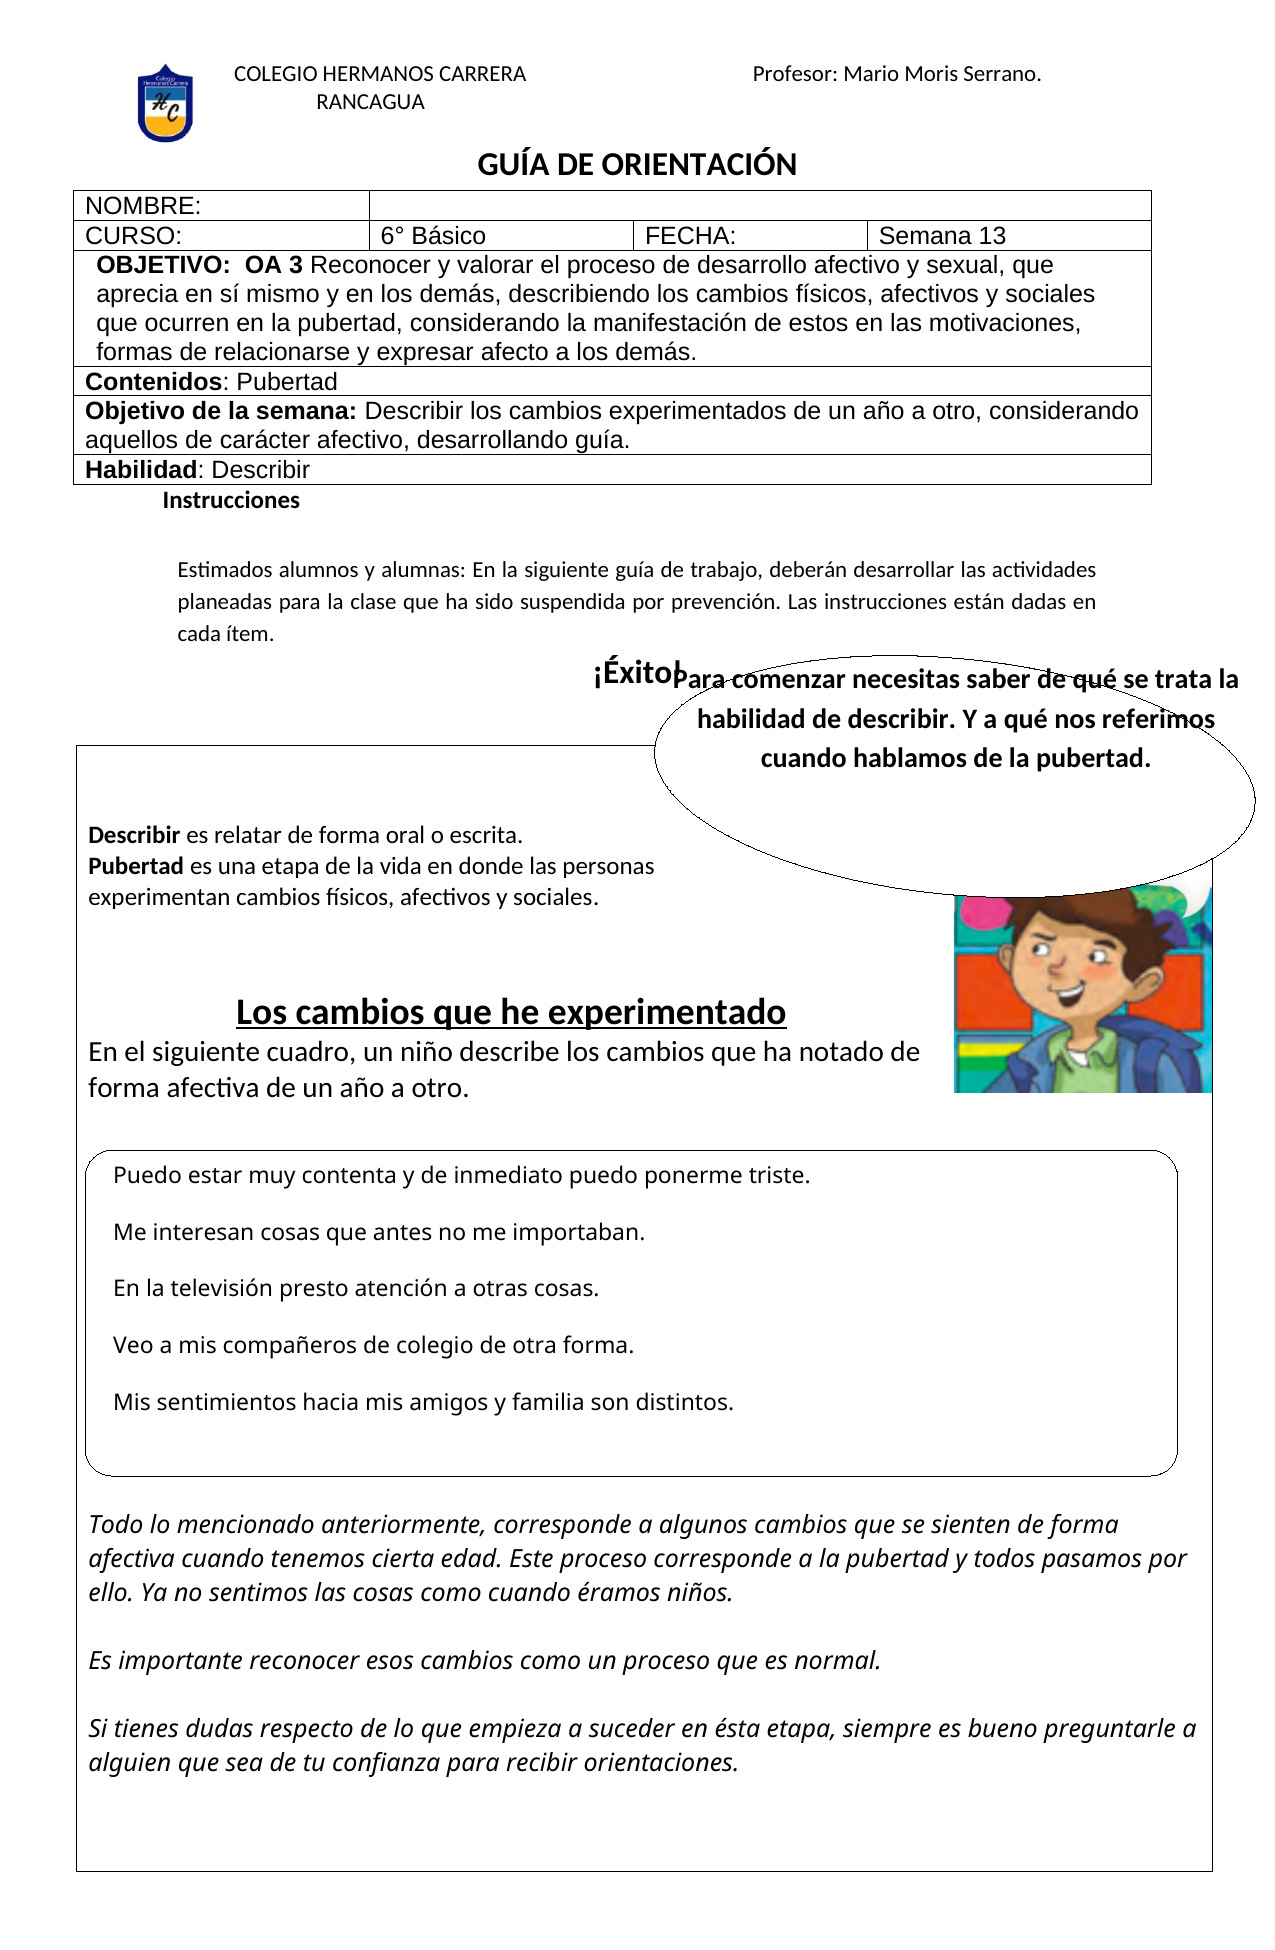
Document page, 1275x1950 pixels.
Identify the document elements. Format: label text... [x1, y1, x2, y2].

text GUÍA DE ORIENTACIÓN [177, 143, 1098, 184]
picture [136, 62, 195, 143]
text Estimados alumnos y alumnas: En la siguiente guía de trabajo, deberán desarrollar las actividades planeadas para la clase que ha sido suspendida por prevención. Las instrucciones están dadas en cada ítem. [177, 555, 1098, 647]
table_cell Habilidad: Describir [74, 455, 1151, 484]
text Instrucciones [162, 485, 1098, 515]
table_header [77, 746, 1212, 1871]
table_header NOMBRE: [74, 191, 369, 220]
table_cell OBJETIVO: OA 3 Reconocer y valorar el proceso de desarrollo afectivo y sexual, que aprecia en sí mismo y en los demás, describiendo los cambios físicos, afectivos y sociales que ocurren en la pubertad, considerando la manifestación de estos en las motivaciones, formas de relacionarse y expresar afecto a los demás. [74, 251, 1151, 366]
table_cell CURSO: [74, 221, 369, 249]
picture [953, 860, 1212, 1093]
table_header [370, 191, 1151, 220]
table_cell Contenidos: Pubertad [74, 367, 1151, 395]
table_cell FECHA: [634, 221, 867, 249]
text ¡Éxito! [177, 651, 1098, 692]
table_cell 6° Básico [370, 221, 633, 249]
table_cell Semana 13 [868, 221, 1151, 249]
table_cell Objetivo de la semana: Describir los cambios experimentados de un año a otro, considerando aquellos de carácter afectivo, desarrollando guía. [74, 396, 1151, 454]
